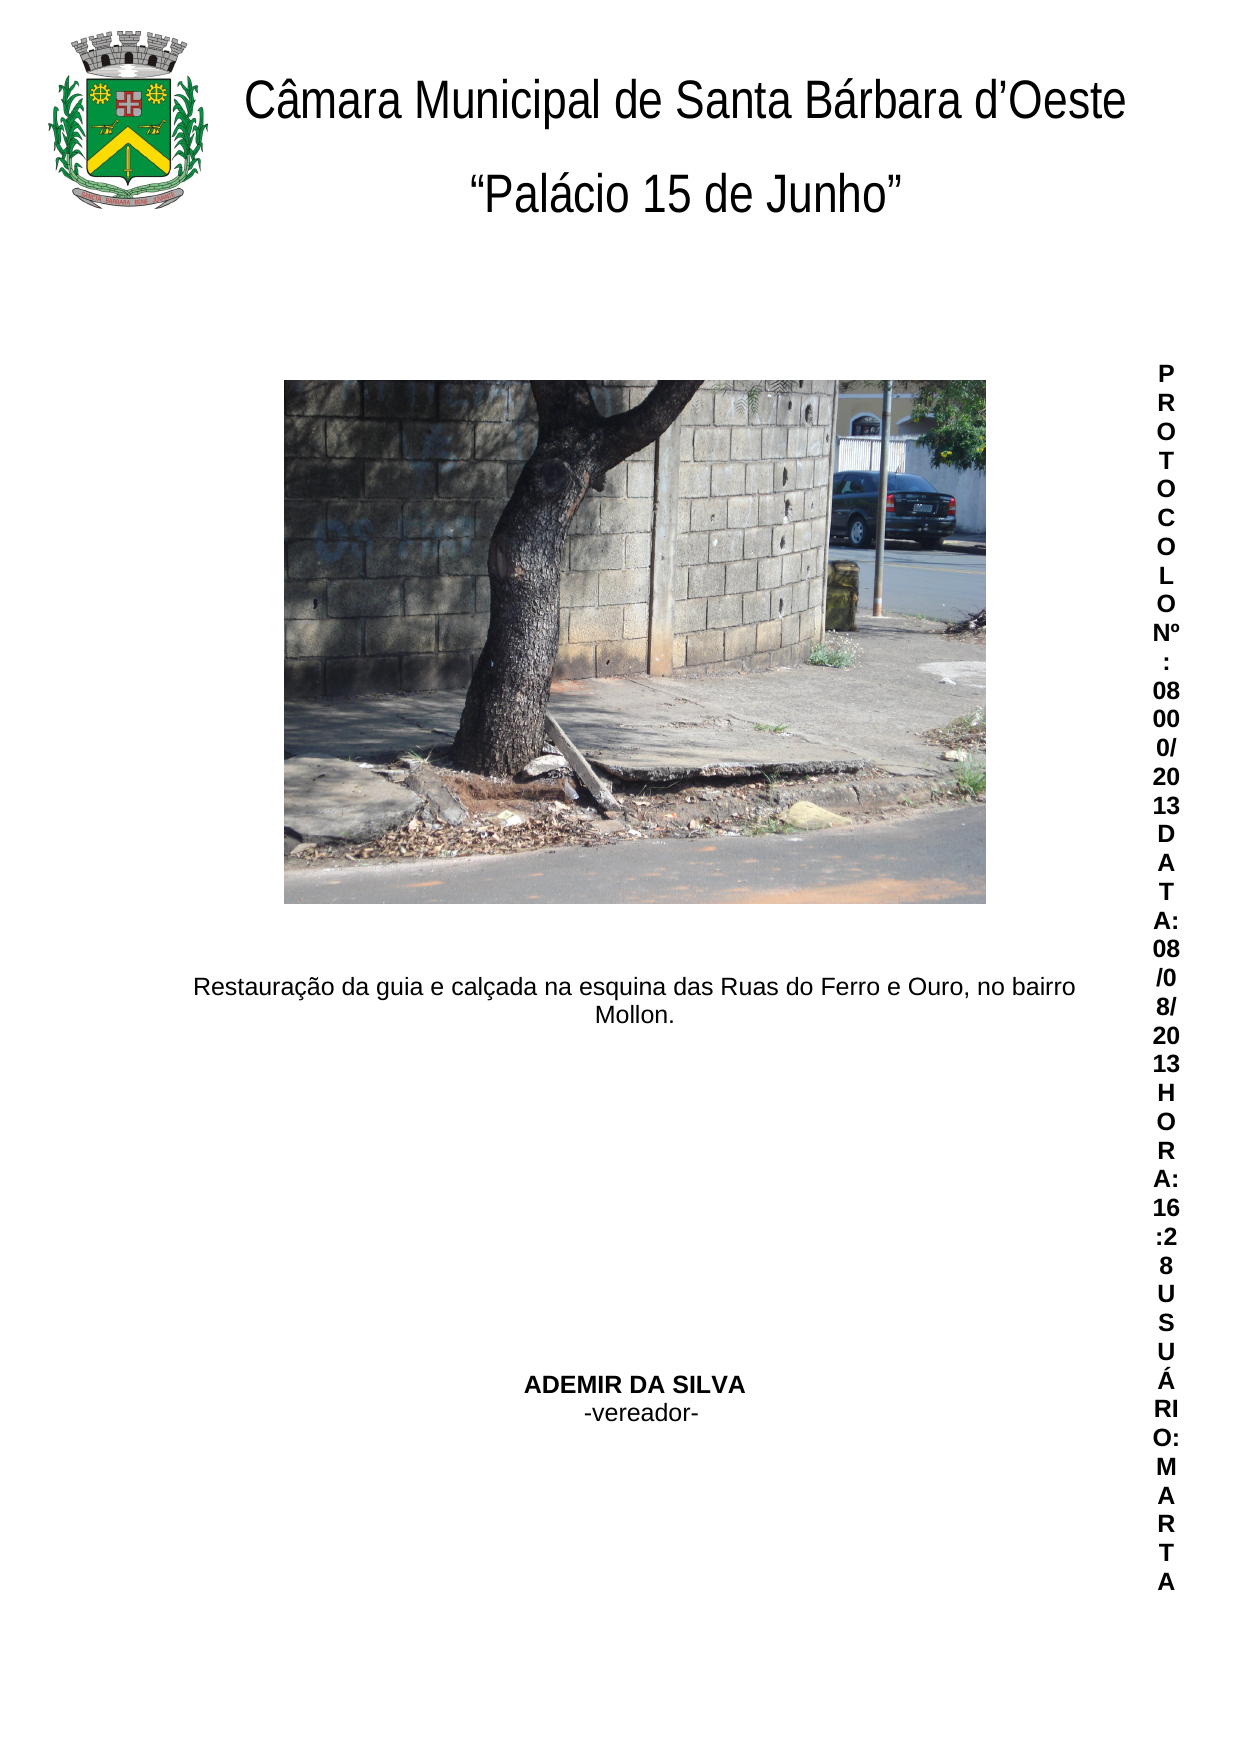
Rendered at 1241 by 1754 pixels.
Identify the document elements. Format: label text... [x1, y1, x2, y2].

text -vereador- [177, 1398, 1092, 1427]
picture [48, 31, 208, 209]
picture [284, 380, 986, 904]
text ADEMIR DA SILVA [177, 1369, 1092, 1398]
text Restauração da guia e calçada na esquina das Ruas do Ferro e Ouro, no bairro Mollon. [177, 971, 1092, 1029]
